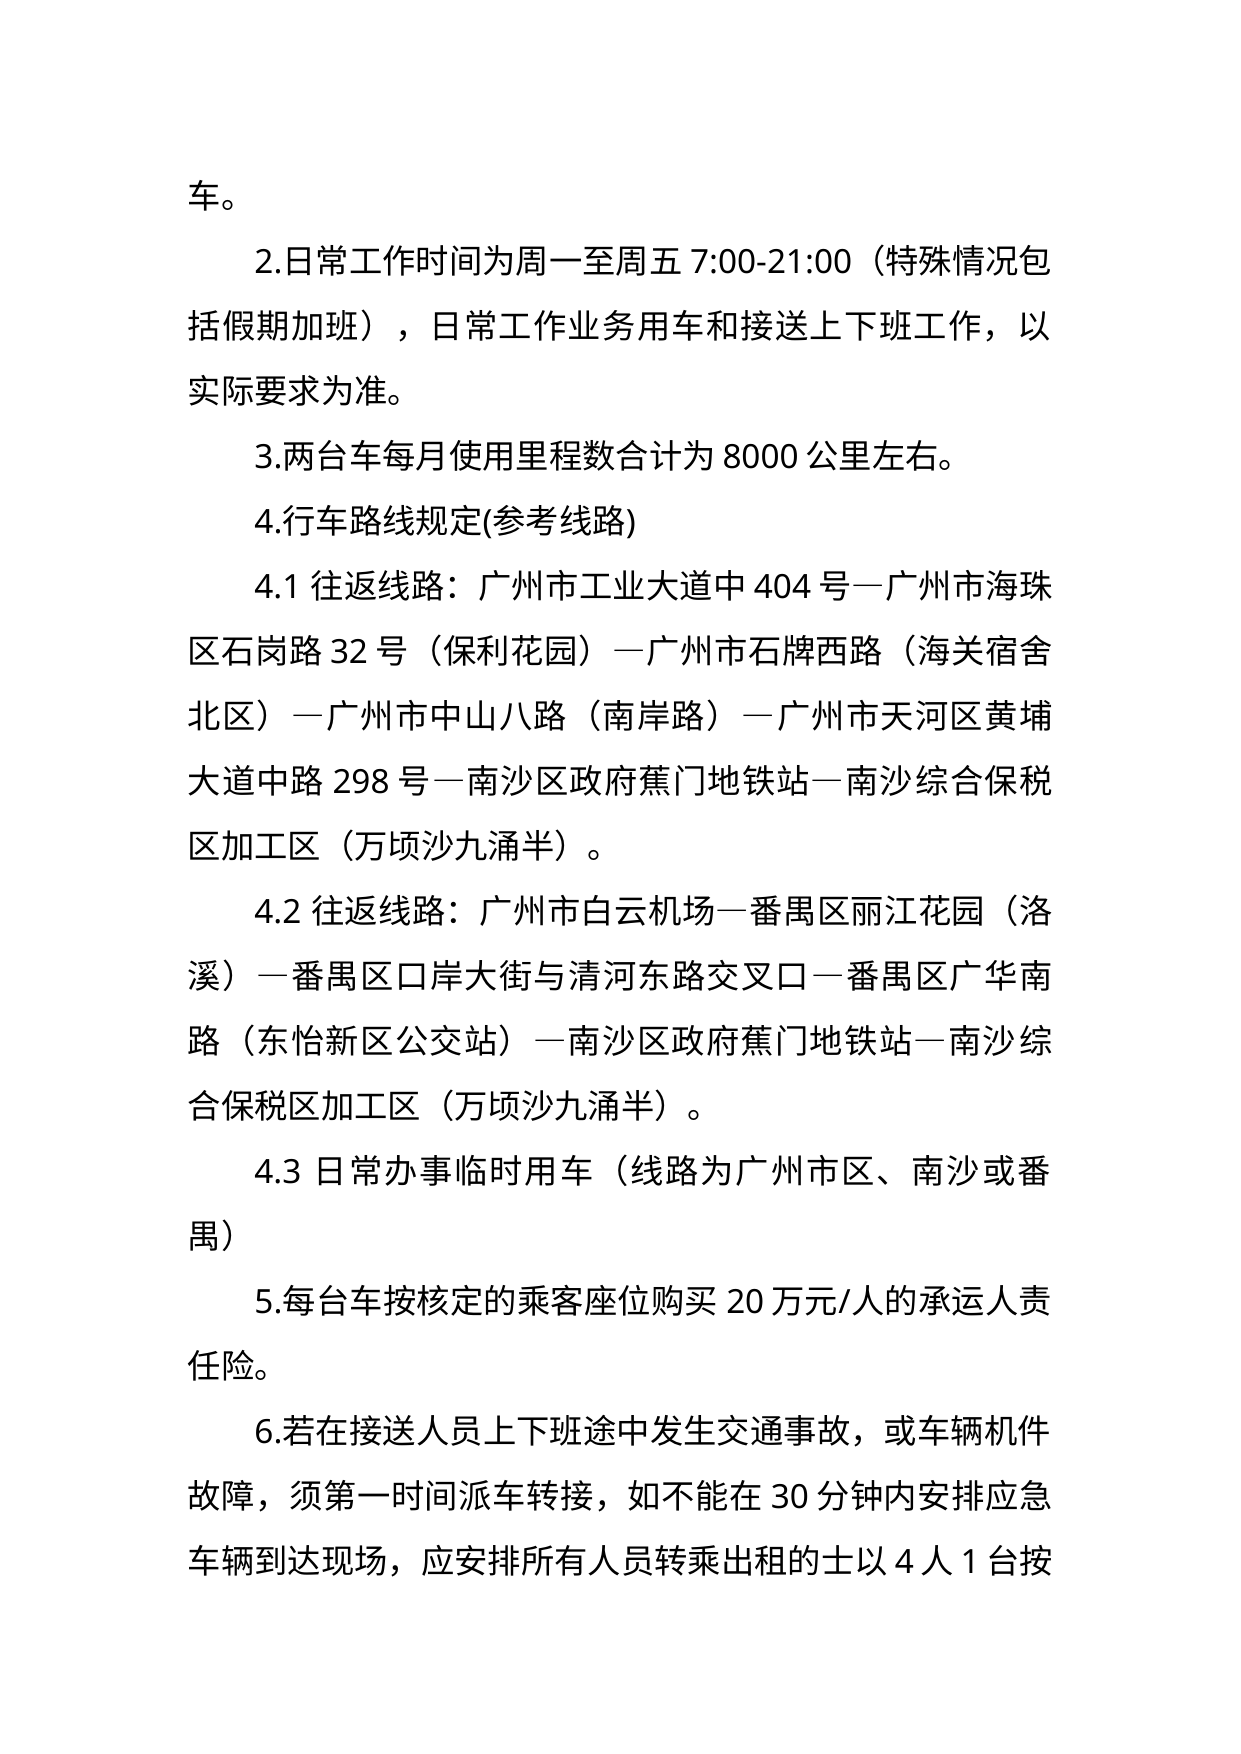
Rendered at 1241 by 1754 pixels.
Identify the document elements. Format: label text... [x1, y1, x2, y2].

text 4.1 往返线路：广州市工业大道中404号—广州市海珠区石岗路32号（保利花园）—广州市石牌西路（海关宿舍北区）—广州市中山八路（南岸路）—广州市天河区黄埔大道中路298号—南沙区政府蕉门地铁站—南沙综合保税区加工区（万顷沙九涌半）。 [187, 552, 1053, 877]
text 4.3 日常办事临时用车（线路为广州市区、南沙或番禺） [187, 1137, 1053, 1267]
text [187, 162, 1053, 227]
text 3.两台车每月使用里程数合计为8000公里左右。 [187, 422, 1053, 487]
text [187, 1397, 1053, 1592]
text 5.每台车按核定的乘客座位购买20万元/人的承运人责任险。 [187, 1267, 1053, 1397]
text 4.2 往返线路：广州市白云机场—番禺区丽江花园（洛溪）—番禺区口岸大街与清河东路交叉口—番禺区广华南路（东怡新区公交站）—南沙区政府蕉门地铁站—南沙综合保税区加工区（万顷沙九涌半）。 [187, 877, 1053, 1137]
text 2.日常工作时间为周一至周五7:00-21:00（特殊情况包括假期加班），日常工作业务用车和接送上下班工作，以实际要求为准。 [187, 227, 1053, 422]
text 4.行车路线规定(参考线路) [187, 487, 1053, 552]
